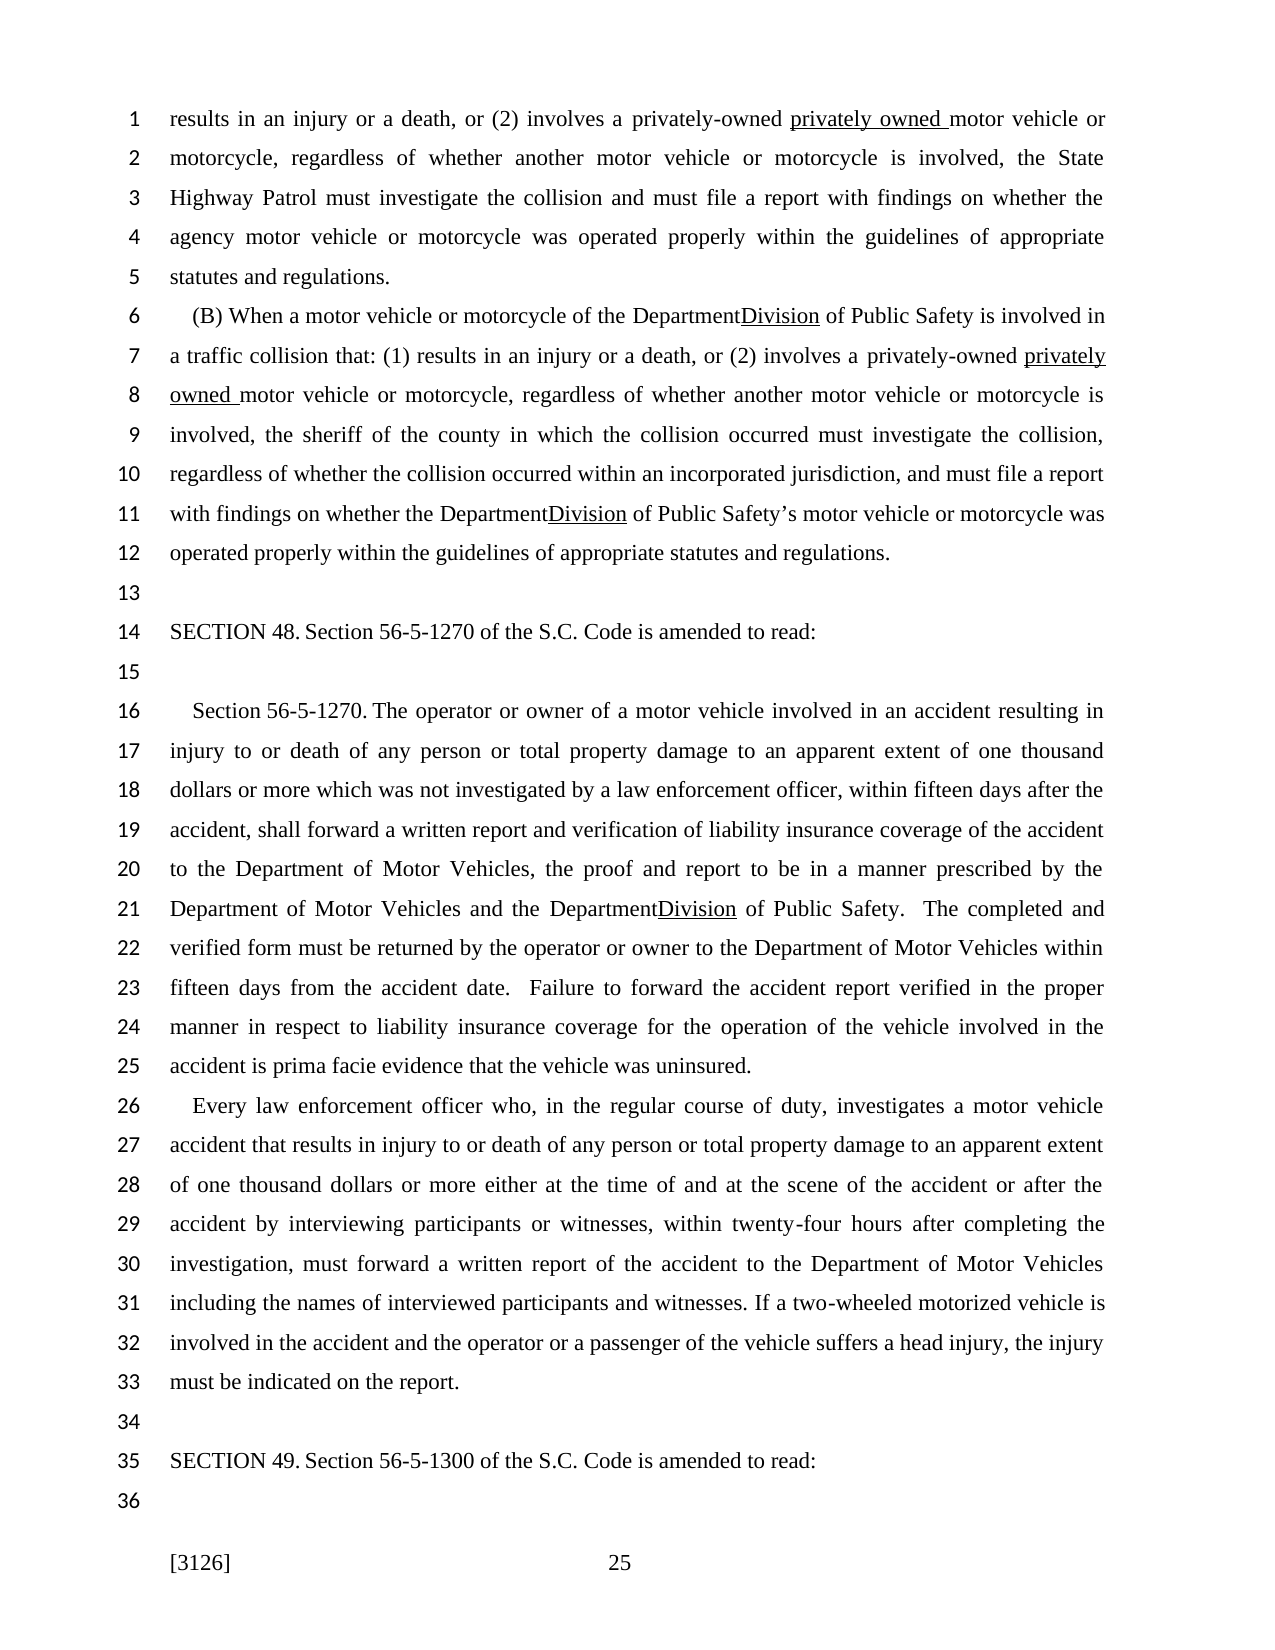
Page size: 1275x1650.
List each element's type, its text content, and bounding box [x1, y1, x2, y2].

text Section 56‑5‑1270. The operator or owner of a motor vehicle involved in an accident resulting in injury to or death of any person or total property damage to an apparent extent of one thousand dollars or more which was not investigated by a law enforcement officer, within fifteen days after the accident, shall forward a written report and verification of liability insurance coverage of the accident to the Department of Motor Vehicles, the proof and report to be in a manner prescribed by the Department of Motor Vehicles and the DepartmentDivision of Public Safety. The completed and verified form must be returned by the operator or owner to the Department of Motor Vehicles within fifteen days from the accident date. Failure to forward the accident report verified in the proper manner in respect to liability insurance coverage for the operation of the vehicle involved in the accident is prima facie evidence that the vehicle was uninsured. [169, 697, 1106, 1079]
text Every law enforcement officer who, in the regular course of duty, investigates a motor vehicle accident that results in injury to or death of any person or total property damage to an apparent extent of one thousand dollars or more either at the time of and at the scene of the accident or after the accident by interviewing participants or witnesses, within twenty‑four hours after completing the investigation, must forward a written report of the accident to the Department of Motor Vehicles including the names of interviewed participants and witnesses. If a two‑wheeled motorized vehicle is involved in the accident and the operator or a passenger of the vehicle suffers a head injury, the injury must be indicated on the report. [169, 1092, 1106, 1395]
text SECTION 49. Section 56‑5‑1300 of the S.C. Code is amended to read: [169, 1447, 1106, 1474]
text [169, 105, 1106, 289]
text SECTION 48. Section 56‑5‑1270 of the S.C. Code is amended to read: [169, 618, 1106, 644]
text (B) When a motor vehicle or motorcycle of the DepartmentDivision of Public Safety is involved in a traffic collision that: (1) results in an injury or a death, or (2) involves a privately‑owned privately owned motor vehicle or motorcycle, regardless of whether another motor vehicle or motorcycle is involved, the sheriff of the county in which the collision occurred must investigate the collision, regardless of whether the collision occurred within an incorporated jurisdiction, and must file a report with findings on whether the DepartmentDivision of Public Safety’s motor vehicle or motorcycle was operated properly within the guidelines of appropriate statutes and regulations. [169, 302, 1106, 566]
